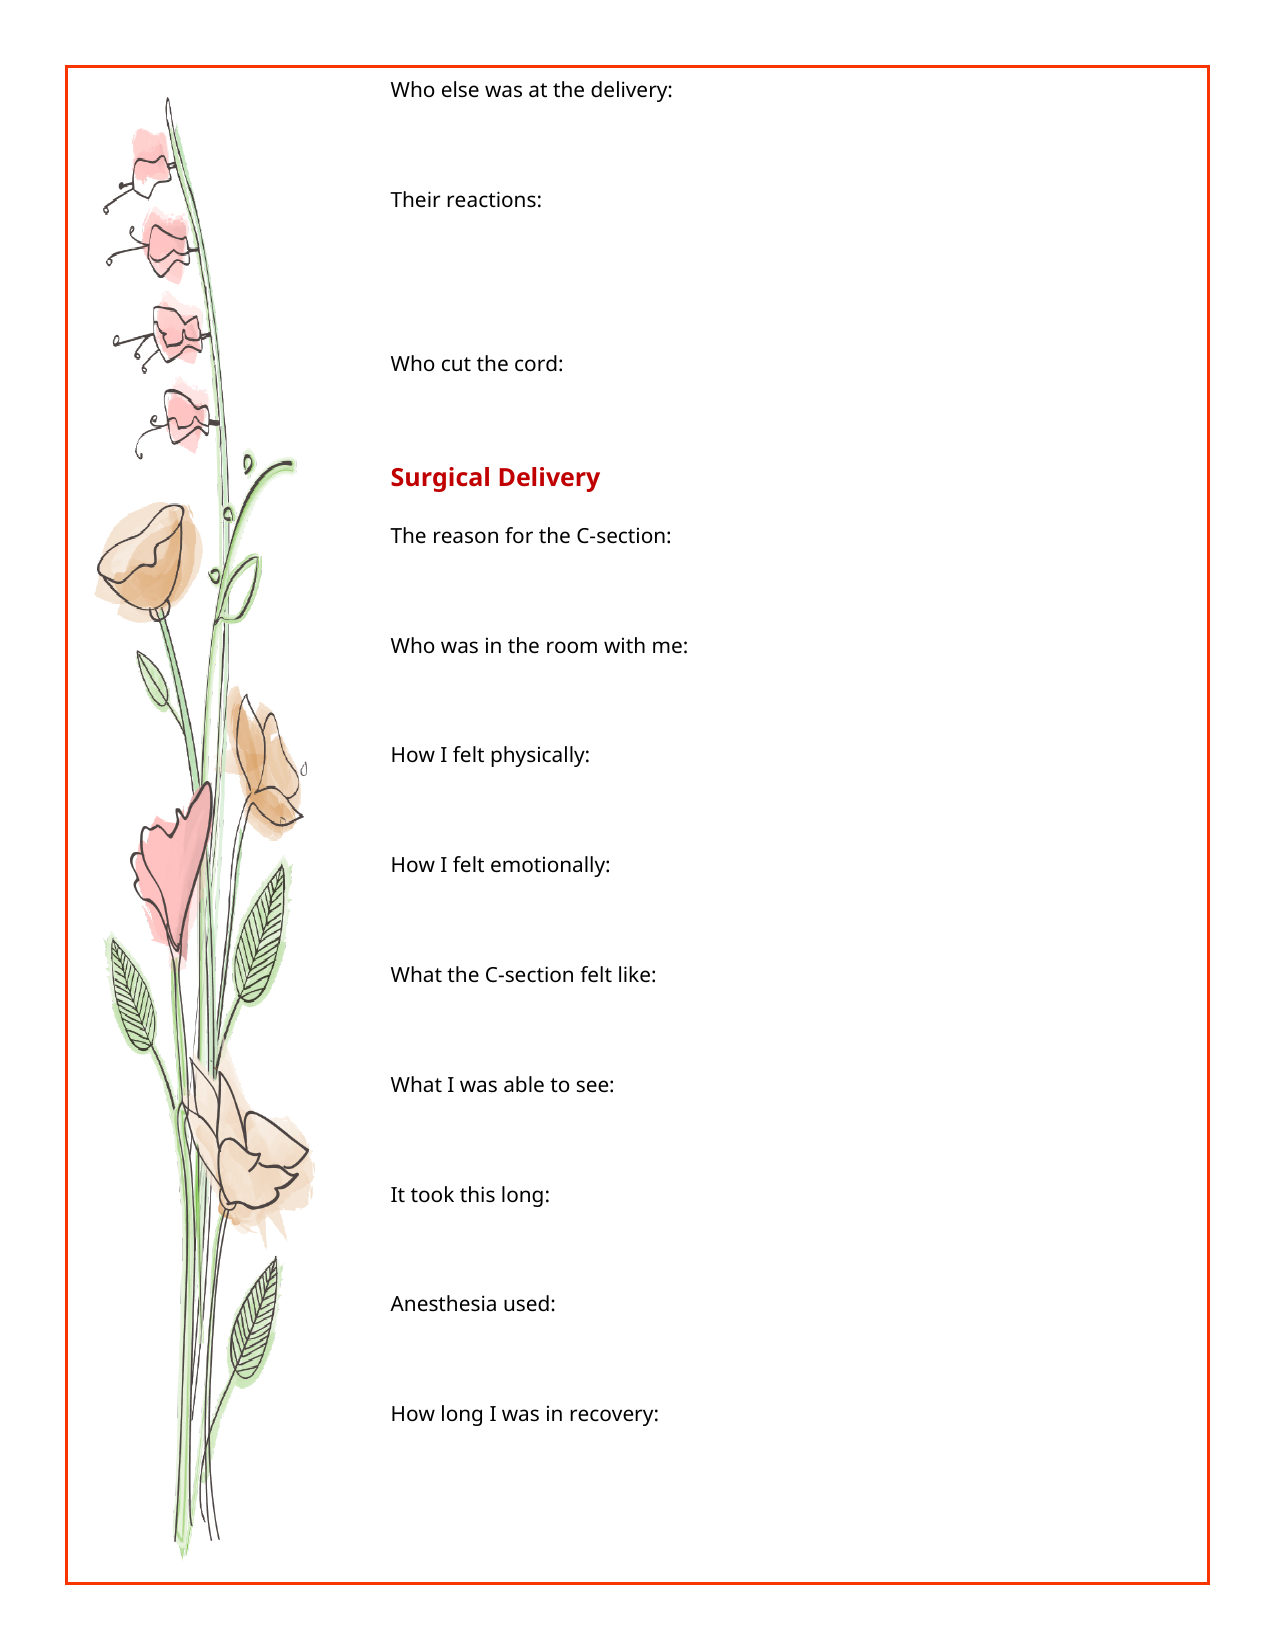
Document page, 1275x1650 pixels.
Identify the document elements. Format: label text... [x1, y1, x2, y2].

text How I felt physically: [307, 741, 1162, 769]
text How I felt emotionally: [309, 850, 1162, 879]
text Anesthesia used: [309, 1289, 1162, 1318]
text It took this long: [315, 1180, 1162, 1208]
text Who was in the room with me: [307, 631, 1162, 659]
text Who cut the cord: [307, 349, 1162, 378]
text Their reactions: [307, 185, 1162, 213]
picture [97, 97, 309, 1561]
text Who else was at the delivery: [112, 75, 1162, 103]
text The reason for the C-section: [307, 521, 1162, 549]
text What the C-section felt like: [309, 960, 1162, 988]
text What I was able to see: [315, 1070, 1162, 1098]
text How long I was in recovery: [309, 1399, 1162, 1428]
text Surgical Delivery [307, 459, 1162, 493]
